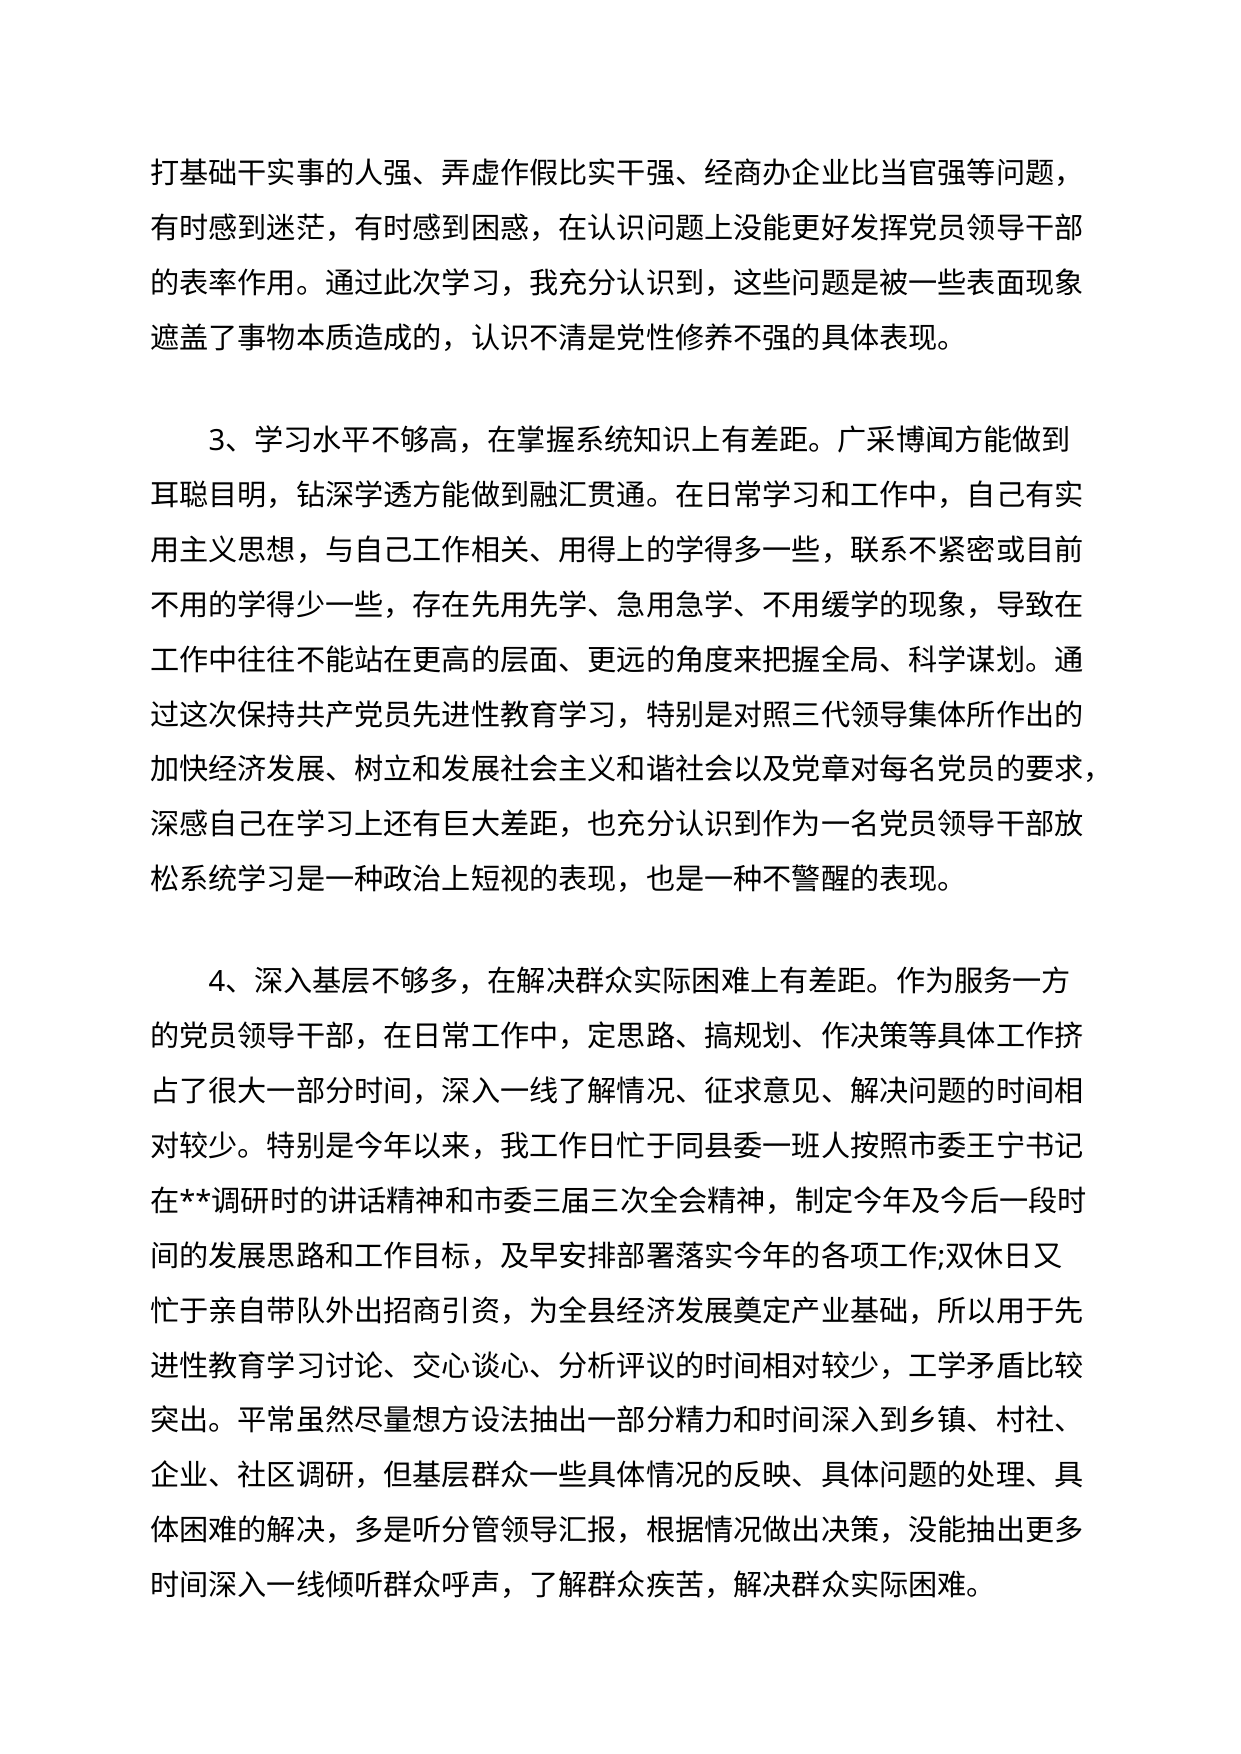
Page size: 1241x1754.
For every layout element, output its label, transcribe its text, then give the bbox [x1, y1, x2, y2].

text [150, 150, 1090, 357]
text 4、深入基层不够多，在解决群众实际困难上有差距。作为服务一方的党员领导干部，在日常工作中，定思路、搞规划、作决策等具体工作挤占了很大一部分时间，深入一线了解情况、征求意见、解决问题的时间相对较少。特别是今年以来，我工作日忙于同县委一班人按照市委王宁书记在**调研时的讲话精神和市委三届三次全会精神，制定今年及今后一段时间的发展思路和工作目标，及早安排部署落实今年的各项工作;双休日又忙于亲自带队外出招商引资，为全县经济发展奠定产业基础，所以用于先进性教育学习讨论、交心谈心、分析评议的时间相对较少，工学矛盾比较突出。平常虽然尽量想方设法抽出一部分精力和时间深入到乡镇、村社、企业、社区调研，但基层群众一些具体情况的反映、具体问题的处理、具体困难的解决，多是听分管领导汇报，根据情况做出决策，没能抽出更多时间深入一线倾听群众呼声，了解群众疾苦，解决群众实际困难。 [150, 957, 1090, 1604]
text 3、学习水平不够高，在掌握系统知识上有差距。广采博闻方能做到耳聪目明，钻深学透方能做到融汇贯通。在日常学习和工作中，自己有实用主义思想，与自己工作相关、用得上的学得多一些，联系不紧密或目前不用的学得少一些，存在先用先学、急用急学、不用缓学的现象，导致在工作中往往不能站在更高的层面、更远的角度来把握全局、科学谋划。通过这次保持共产党员先进性教育学习，特别是对照三代领导集体所作出的加快经济发展、树立和发展社会主义和谐社会以及党章对每名党员的要求，深感自己在学习上还有巨大差距，也充分认识到作为一名党员领导干部放松系统学习是一种政治上短视的表现，也是一种不警醒的表现。 [150, 416, 1090, 898]
